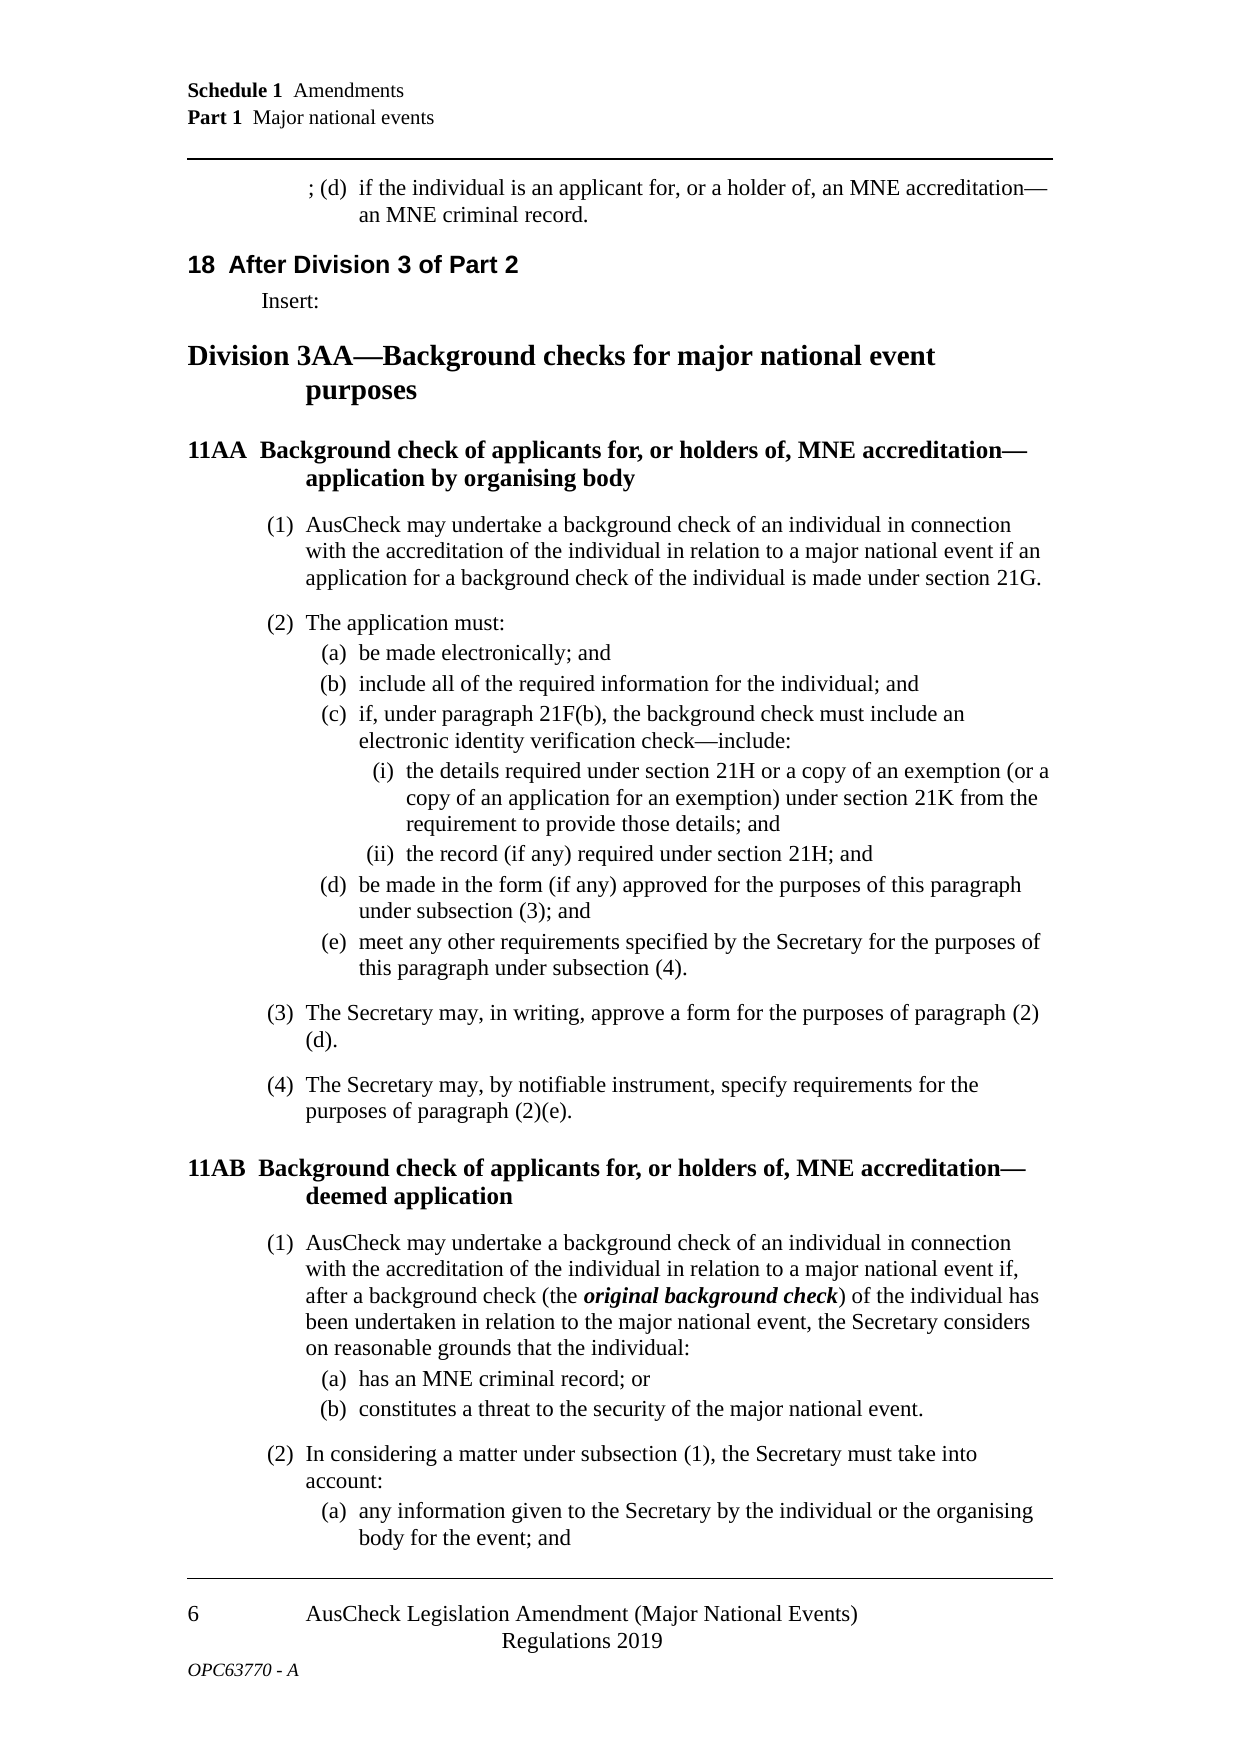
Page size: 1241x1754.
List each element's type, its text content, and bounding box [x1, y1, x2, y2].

text Division 3AA—Background checks for major national event purposes [187, 338, 1053, 406]
text 11AB Background check of applicants for, or holders of, MNE accreditation—deemed application [187, 1153, 1053, 1210]
text 11AA Background check of applicants for, or holders of, MNE accreditation—application by organising body [187, 435, 1053, 492]
text (d) be made in the form (if any) approved for the purposes of this paragraph under subsection (3); and [187, 871, 1053, 924]
text (3) The Secretary may, in writing, approve a form for the purposes of paragraph (2)(d). [187, 999, 1053, 1052]
text (4) The Secretary may, by notifiable instrument, specify requirements for the purposes of paragraph (2)(e). [187, 1071, 1053, 1123]
text (ii) the record (if any) required under section 21H; and [187, 841, 1053, 867]
text (e) meet any other requirements specified by the Secretary for the purposes of this paragraph under subsection (4). [187, 928, 1053, 981]
text Insert: [261, 287, 1053, 313]
text ; (d) if the individual is an applicant for, or a holder of, an MNE accreditation—an MNE criminal record. [187, 174, 1053, 227]
text (a) be made electronically; and [187, 639, 1053, 666]
text (2) In considering a matter under subsection (1), the Secretary must take into account: [187, 1441, 1053, 1493]
text (c) if, under paragraph 21F(b), the background check must include an electronic identity verification check—include: [187, 700, 1053, 753]
text (2) The application must: [187, 609, 1053, 635]
text (b) include all of the required information for the individual; and [187, 670, 1053, 696]
text 18 After Division 3 of Part 2 [187, 250, 1053, 279]
text (a) any information given to the Secretary by the individual or the organising body for the event; and [187, 1497, 1053, 1550]
text (b) constitutes a threat to the security of the major national event. [187, 1395, 1053, 1422]
text (1) AusCheck may undertake a background check of an individual in connection with the accreditation of the individual in relation to a major national event if, after a background check (the original background check) of the individual has been undertaken in relation to the major national event, the Secretary considers on reasonable grounds that the individual: [187, 1229, 1053, 1361]
text (a) has an MNE criminal record; or [187, 1365, 1053, 1391]
text (1) AusCheck may undertake a background check of an individual in connection with the accreditation of the individual in relation to a major national event if an application for a background check of the individual is made under section 21G. [187, 511, 1053, 590]
text (i) the details required under section 21H or a copy of an exemption (or a copy of an application for an exemption) under section 21K from the requirement to provide those details; and [187, 757, 1053, 836]
